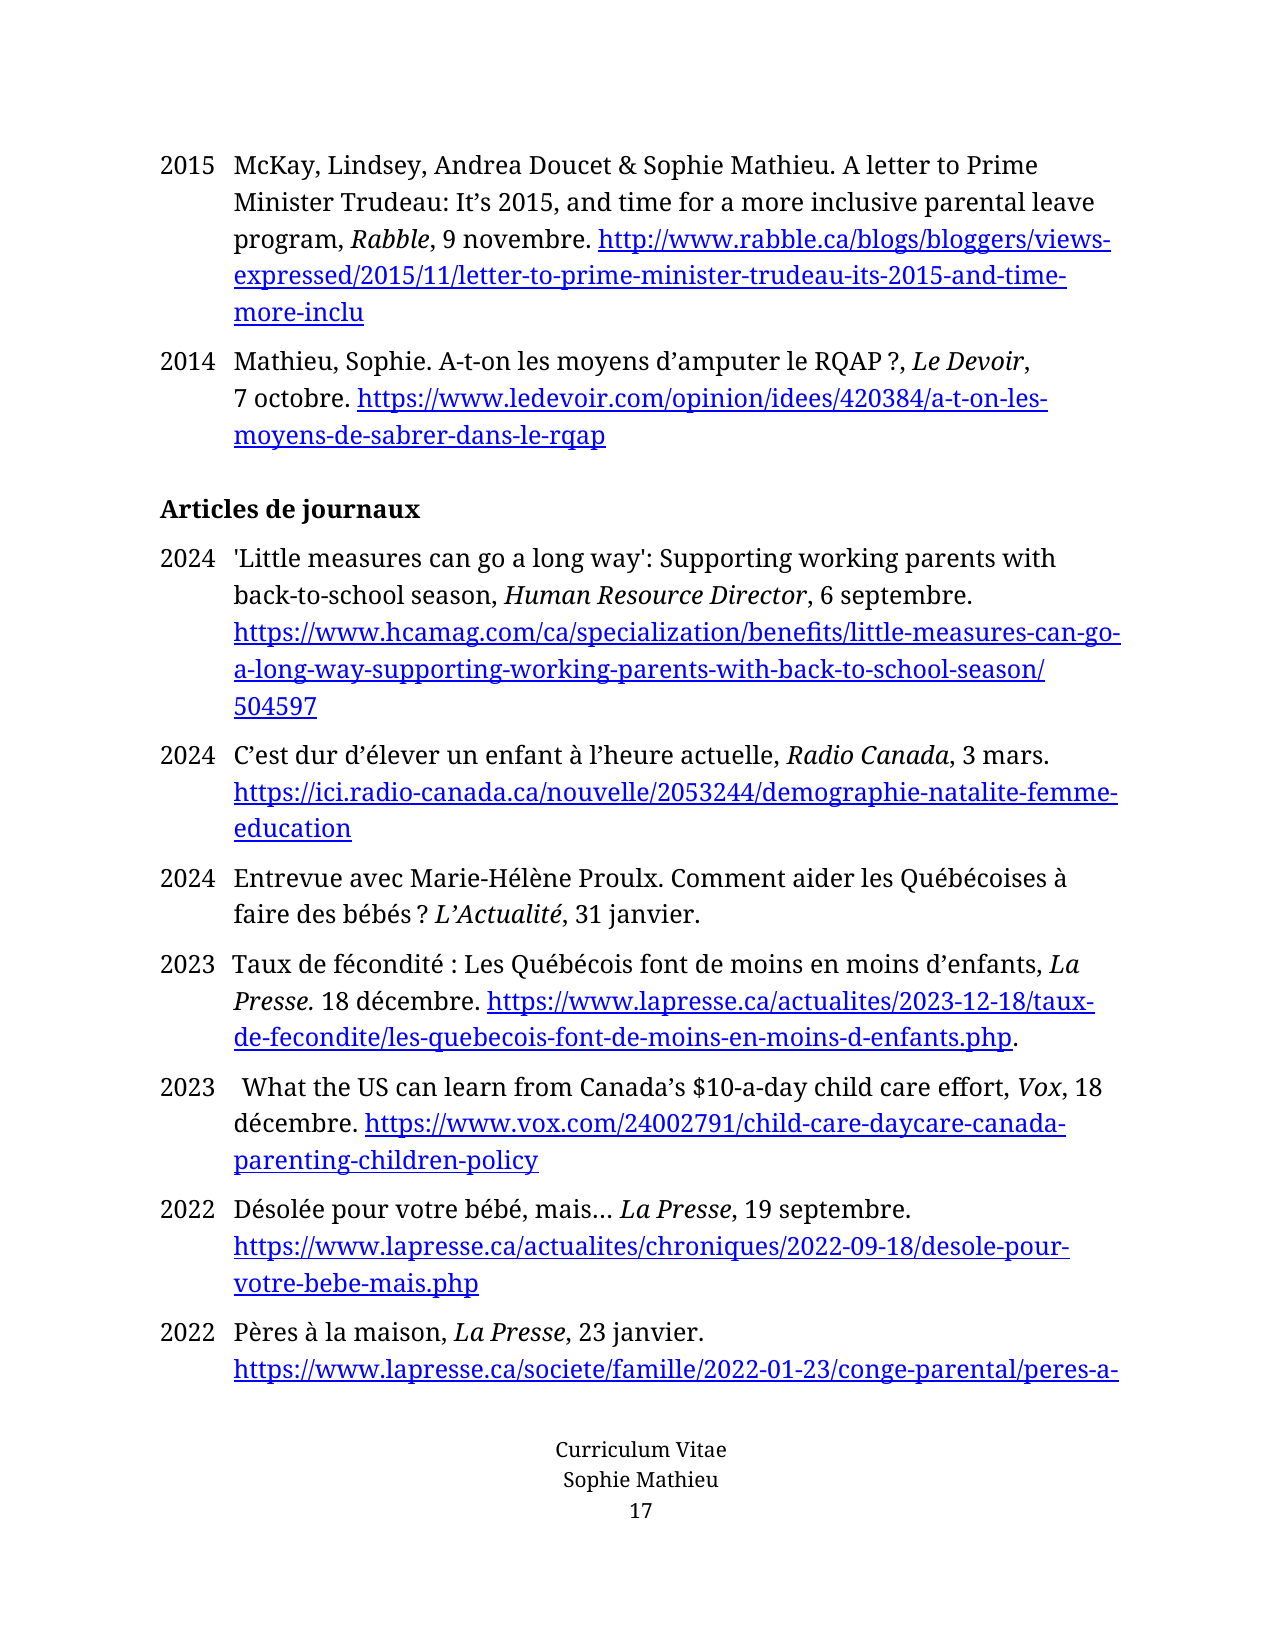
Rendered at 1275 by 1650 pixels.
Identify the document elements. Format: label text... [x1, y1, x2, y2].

text 2014 Mathieu, Sophie. A-t-on les moyens d’amputer le RQAP ?, Le Devoir, 7 octobre. https://www.ledevoir.com/opinion/idees/420384/a-t-on-les-moyens-de-sabrer-dans-le-rqap [159, 344, 1122, 452]
text 2023 Taux de fécondité : Les Québécois font de moins en moins d’enfants, La Presse. 18 décembre. https://www.lapresse.ca/actualites/2023-12-18/taux-de-fecondite/les-quebecois-font-de-moins-en-moins-d-enfants.php. [159, 946, 1122, 1054]
text Articles de journaux [159, 492, 1122, 526]
text 2015 McKay, Lindsey, Andrea Doucet & Sophie Mathieu. A letter to Prime Minister Trudeau: It’s 2015, and time for a more inclusive parental leave program, Rabble, 9 novembre. http://www.rabble.ca/blogs/bloggers/views-expressed/2015/11/letter-to-prime-minister-trudeau-its-2015-and-time-more-inclu [159, 148, 1126, 329]
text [159, 1315, 1122, 1386]
text 2023 What the US can learn from Canada’s $10-a-day child care effort, Vox, 18 décembre. https://www.vox.com/24002791/child-care-daycare-canada-parenting-children-policy [159, 1069, 1122, 1177]
text 2024 Entrevue avec Marie-Hélène Proulx. Comment aider les Québécoises à faire des bébés ? L’Actualité, 31 janvier. [159, 860, 1122, 931]
text 2022 Désolée pour votre bébé, mais… La Presse, 19 septembre. https://www.lapresse.ca/actualites/chroniques/2022-09-18/desole-pour-votre-bebe-mais.php [159, 1192, 1122, 1299]
text 2024 C’est dur d’élever un enfant à l’heure actuelle, Radio Canada, 3 mars. https://ici.radio-canada.ca/nouvelle/2053244/demographie-natalite-femme-education [159, 737, 1122, 845]
text 2024 'Little measures can go a long way': Supporting working parents with back-to-school season, Human Resource Director, 6 septembre. https://www.hcamag.com/ca/specialization/benefits/little-measures-can-go-a-long-way-supporting-working-parents-with-back-to-school-season/504597 [159, 541, 1122, 722]
